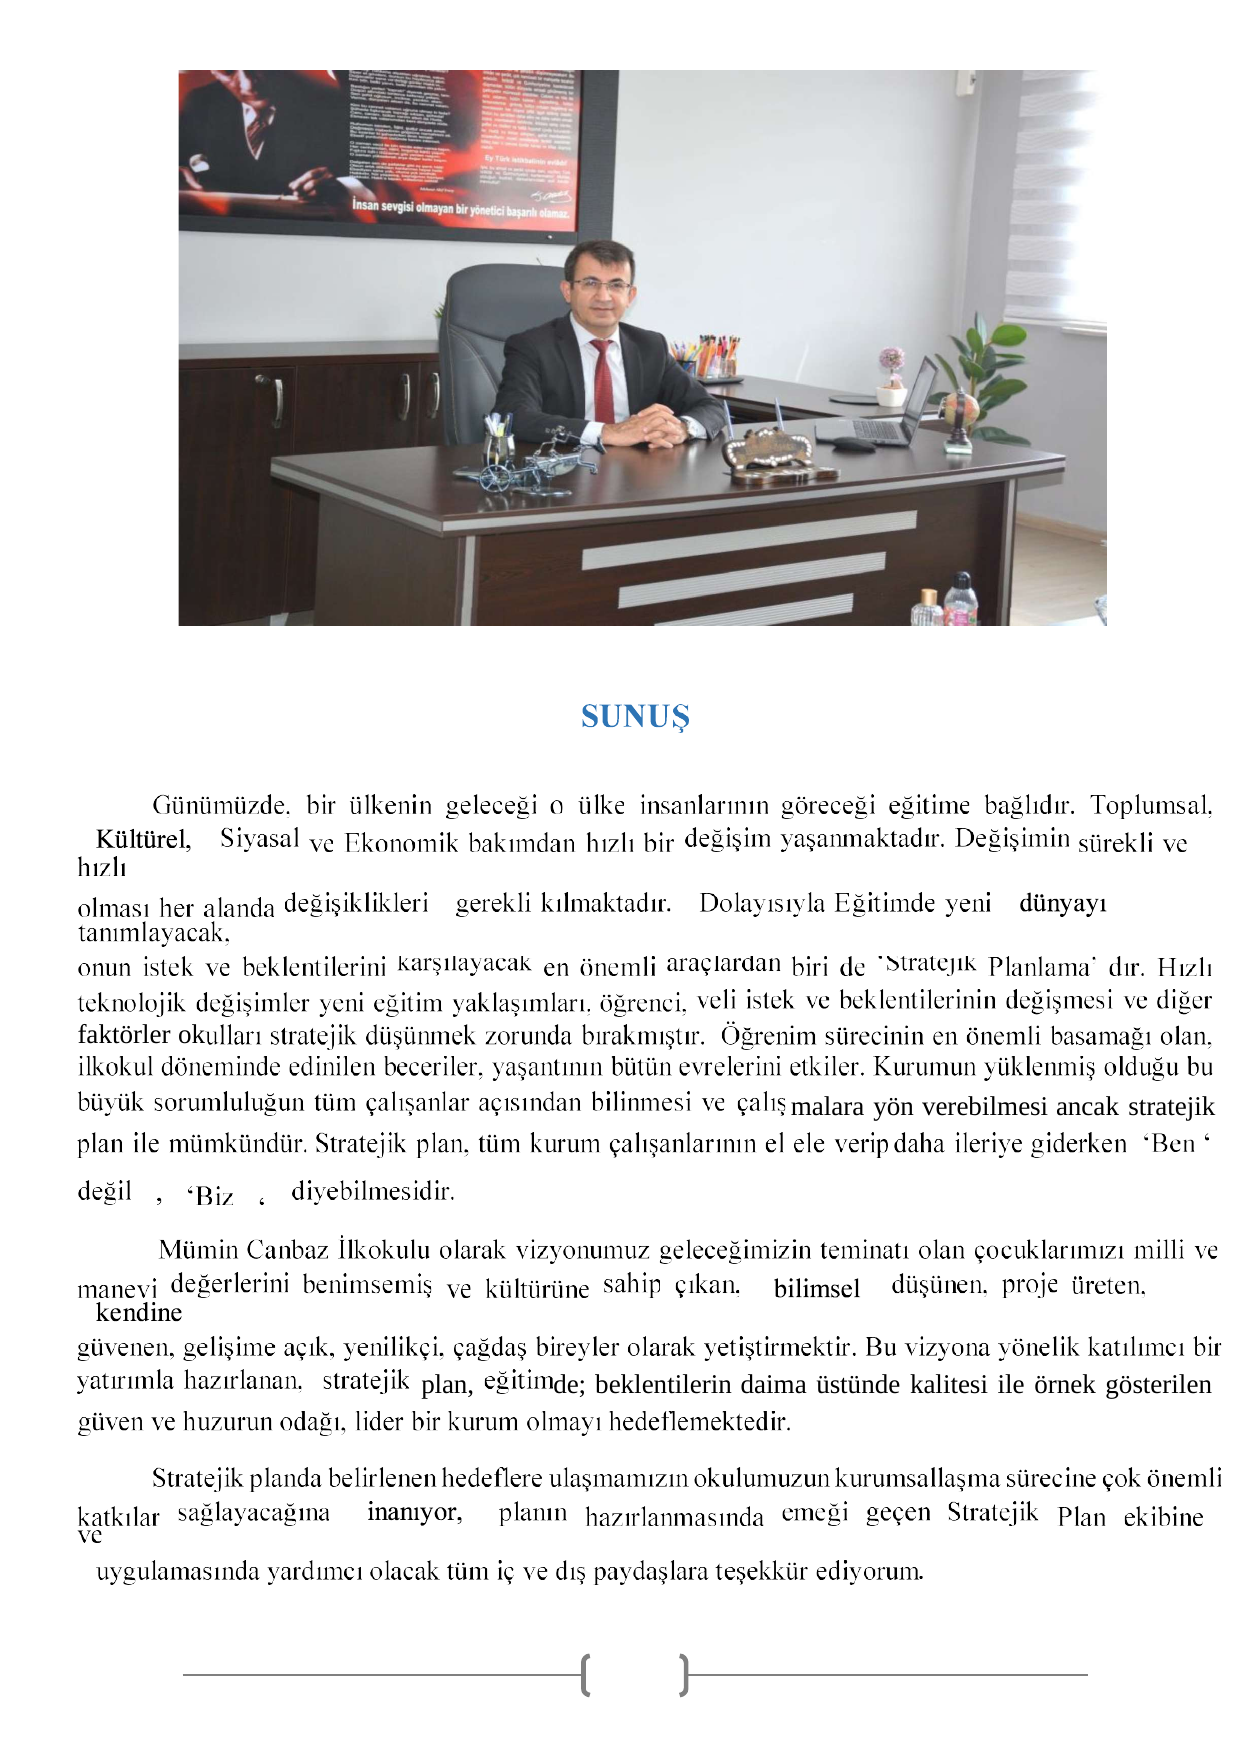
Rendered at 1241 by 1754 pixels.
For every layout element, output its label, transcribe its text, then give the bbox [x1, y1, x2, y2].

picture [737, 1091, 786, 1116]
picture [159, 897, 194, 917]
picture [782, 1501, 848, 1526]
picture [221, 827, 299, 852]
picture [948, 1501, 1039, 1526]
picture [834, 892, 935, 917]
picture [866, 1507, 931, 1526]
picture [1072, 1276, 1145, 1298]
picture [580, 956, 655, 976]
picture [188, 1186, 212, 1205]
picture [889, 794, 970, 819]
picture [1031, 1132, 1127, 1158]
picture [153, 794, 290, 818]
picture [685, 827, 771, 852]
picture [344, 832, 458, 852]
picture [498, 1501, 567, 1526]
picture [640, 794, 769, 814]
picture [1144, 1133, 1195, 1152]
picture [1162, 839, 1187, 852]
picture [96, 1560, 919, 1585]
picture [78, 1411, 790, 1436]
text plan, de; beklentilerin daima üstünde kalitesi ile örnek gösterilen [77, 1368, 1234, 1404]
picture [988, 956, 1096, 976]
picture [945, 892, 991, 917]
picture [667, 956, 781, 976]
picture [78, 963, 131, 976]
picture [154, 1091, 356, 1116]
picture [544, 963, 569, 976]
picture [309, 839, 333, 852]
picture [306, 794, 336, 814]
picture [323, 1369, 410, 1394]
picture [894, 1132, 1022, 1158]
picture [892, 1273, 987, 1298]
picture [77, 1278, 157, 1298]
picture [468, 832, 634, 852]
picture [78, 921, 229, 947]
picture [1057, 1506, 1106, 1526]
picture [153, 1467, 1222, 1492]
picture [1124, 1506, 1203, 1526]
picture [204, 897, 275, 917]
picture [78, 1056, 1213, 1081]
picture [78, 1180, 131, 1205]
picture [1079, 832, 1153, 852]
picture [600, 992, 686, 1017]
picture [349, 794, 432, 814]
picture [550, 800, 563, 814]
picture [456, 892, 666, 917]
picture [366, 1091, 725, 1116]
picture [984, 794, 1074, 819]
picture [780, 827, 944, 852]
picture [397, 956, 532, 976]
picture [446, 794, 537, 819]
picture [77, 1336, 1222, 1361]
picture [673, 704, 689, 733]
picture [178, 70, 1107, 626]
picture [143, 956, 194, 976]
picture [484, 1369, 553, 1394]
picture [675, 1273, 740, 1298]
picture [77, 856, 126, 876]
picture [791, 956, 828, 976]
picture [302, 1273, 432, 1298]
picture [78, 897, 149, 917]
picture [781, 794, 875, 819]
picture [215, 1186, 233, 1205]
picture [77, 992, 590, 1017]
picture [292, 1180, 454, 1205]
picture [1109, 956, 1144, 976]
picture [643, 832, 674, 852]
picture [585, 1506, 764, 1526]
picture [77, 1506, 160, 1526]
picture [1157, 957, 1212, 976]
picture [316, 1132, 888, 1158]
picture [77, 1530, 102, 1543]
picture [77, 1091, 144, 1116]
picture [171, 1272, 289, 1298]
picture [955, 827, 1070, 852]
picture [578, 794, 624, 814]
picture [205, 963, 230, 976]
picture [604, 1272, 660, 1298]
picture [485, 1278, 589, 1298]
text faktörler ok [77, 990, 1234, 1049]
picture [699, 892, 825, 917]
picture [1001, 1272, 1058, 1298]
picture [158, 1235, 1218, 1264]
picture [178, 1501, 329, 1526]
picture [285, 892, 428, 917]
picture [840, 956, 865, 976]
picture [77, 1369, 302, 1394]
picture [1090, 794, 1212, 819]
picture [77, 1132, 307, 1158]
picture [446, 1284, 471, 1298]
picture [878, 956, 977, 976]
picture [242, 956, 386, 976]
